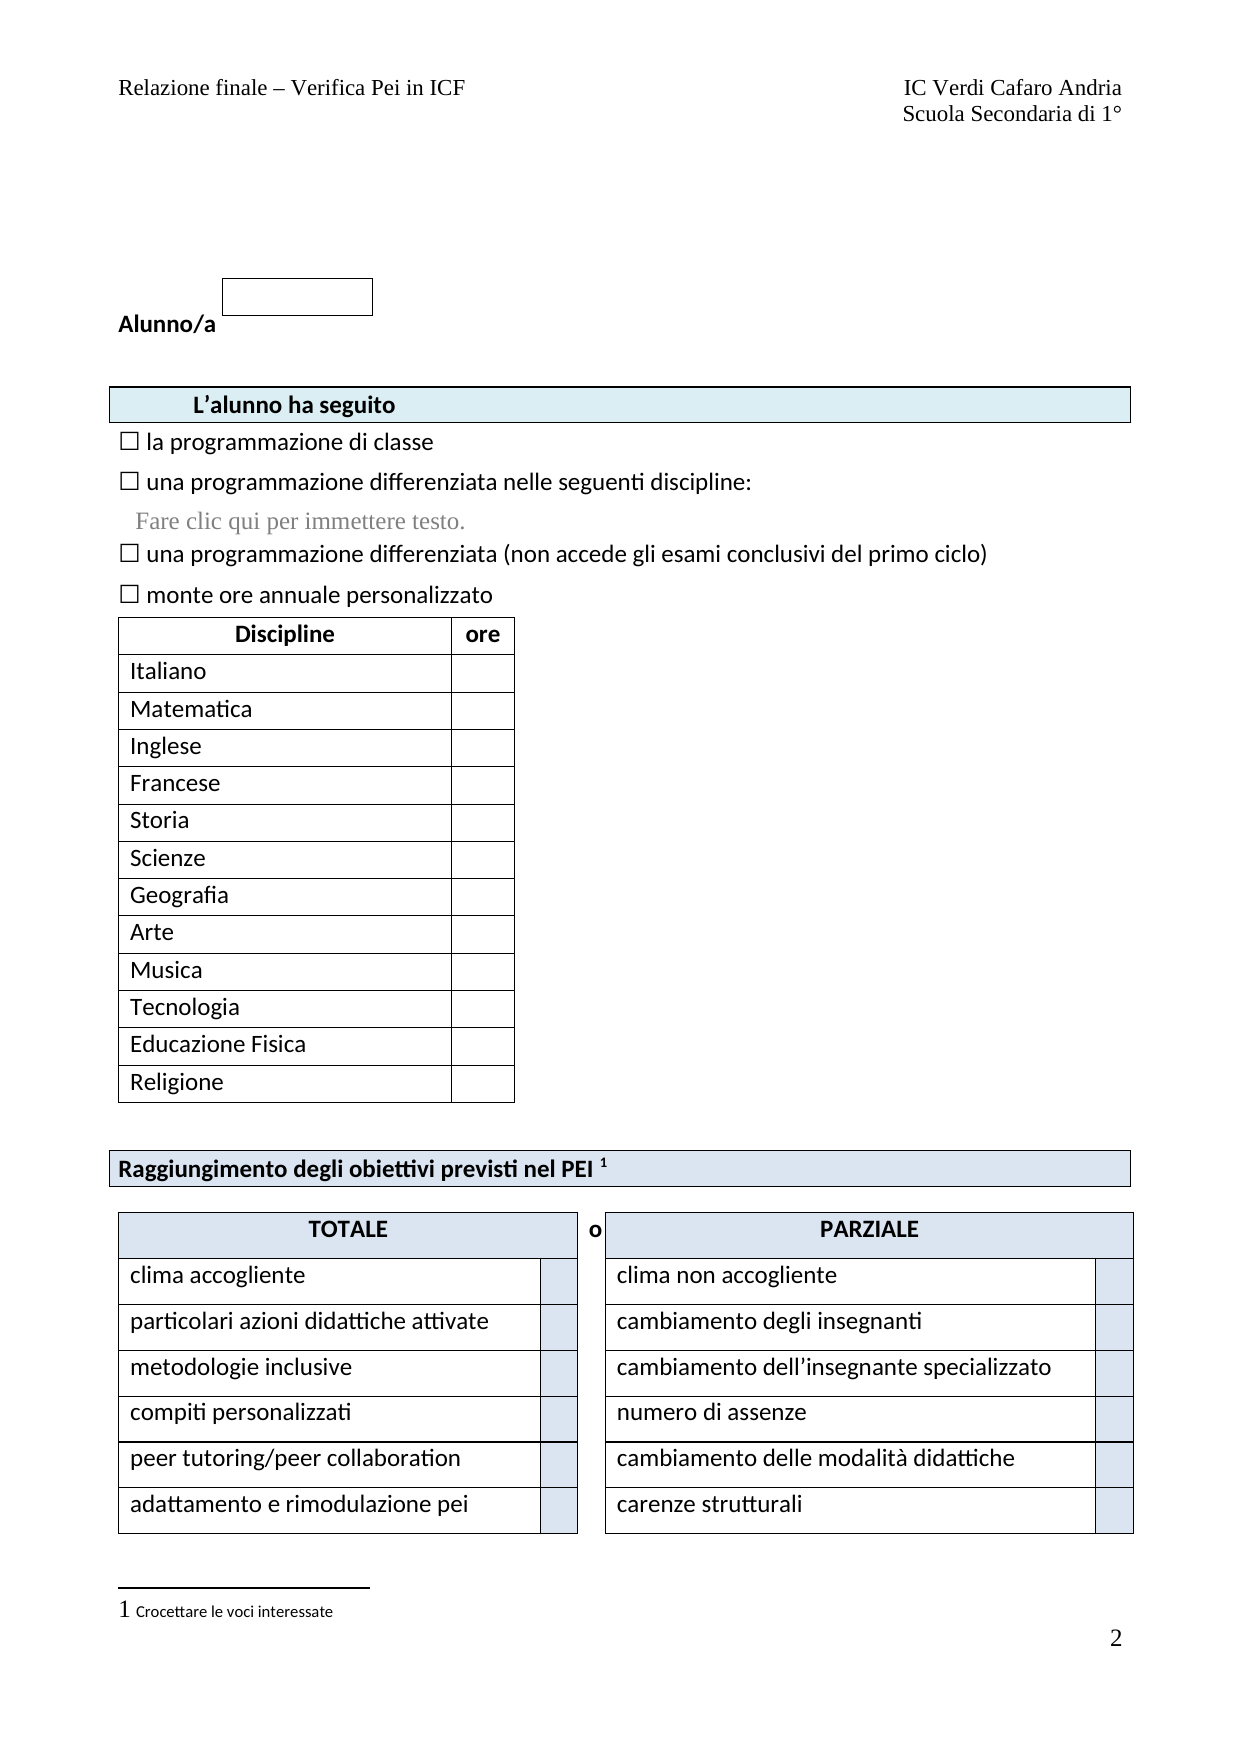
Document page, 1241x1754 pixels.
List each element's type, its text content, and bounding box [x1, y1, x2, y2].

table_header PARZIALE [606, 1213, 1133, 1258]
table_cell [452, 954, 514, 990]
text monte ore annuale personalizzato [118, 576, 1122, 610]
table_cell [1096, 1259, 1133, 1304]
table_cell [452, 1028, 514, 1064]
table_cell [578, 1350, 605, 1396]
table_cell [452, 842, 514, 878]
table_cell [1096, 1397, 1133, 1441]
table_cell particolari azioni didattiche attivate [119, 1305, 540, 1350]
text una programmazione differenziata (non accede gli esami conclusivi del primo ciclo) [118, 535, 1122, 569]
subtitle L’alunno ha seguito [110, 388, 1130, 422]
table_cell cambiamento degli insegnanti [606, 1305, 1095, 1350]
table_cell clima non accogliente [606, 1259, 1095, 1304]
table_cell [452, 730, 514, 766]
table_cell [541, 1488, 577, 1533]
table_cell [541, 1305, 577, 1350]
table_cell [452, 1066, 514, 1102]
table_cell [452, 693, 514, 729]
table_cell Storia [119, 805, 451, 841]
table_cell [578, 1487, 605, 1533]
table_cell Francese [119, 767, 451, 803]
table_cell [452, 879, 514, 915]
table_cell [578, 1396, 605, 1441]
table_cell [452, 916, 514, 953]
table_cell compiti personalizzati [119, 1397, 540, 1441]
text una programmazione differenziata nelle seguenti discipline: [118, 464, 1122, 498]
table_cell Inglese [119, 730, 451, 766]
table_cell Arte [119, 916, 451, 953]
table_header Discipline [119, 618, 451, 654]
text Alunno/a [118, 278, 1122, 338]
table_cell [541, 1259, 577, 1304]
table_cell [578, 1304, 605, 1350]
table_cell [452, 655, 514, 692]
table_cell Religione [119, 1066, 451, 1102]
table_cell cambiamento delle modalità didattiche [606, 1443, 1095, 1487]
table_cell [541, 1397, 577, 1441]
table_cell [1096, 1305, 1133, 1350]
text la programmazione di classe [118, 423, 1122, 457]
table_cell clima accogliente [119, 1259, 540, 1304]
table_cell peer tutoring/peer collaboration [119, 1443, 540, 1487]
table_cell Musica [119, 954, 451, 990]
table_cell Scienze [119, 842, 451, 878]
table_header o [578, 1212, 605, 1258]
table_cell [541, 1443, 577, 1487]
table_cell Geografia [119, 879, 451, 915]
table_cell [452, 991, 514, 1027]
subtitle Raggiungimento degli obiettivi previsti nel PEI [110, 1151, 1130, 1186]
table_cell Matematica [119, 693, 451, 729]
table_cell Educazione Fisica [119, 1028, 451, 1064]
table_cell Tecnologia [119, 991, 451, 1027]
table_cell cambiamento dell’insegnante specializzato [606, 1351, 1095, 1396]
table_cell metodologie inclusive [119, 1351, 540, 1396]
table_cell Italiano [119, 655, 451, 692]
table_cell carenze strutturali [606, 1488, 1095, 1533]
table_cell [452, 805, 514, 841]
table_cell [1096, 1351, 1133, 1396]
table_cell [541, 1351, 577, 1396]
table_header TOTALE [119, 1213, 577, 1258]
table_cell [578, 1258, 605, 1304]
table_cell [578, 1441, 605, 1487]
table_cell adattamento e rimodulazione pei [119, 1488, 540, 1533]
table_cell [452, 767, 514, 803]
table_header ore [452, 618, 514, 654]
table_cell [1096, 1443, 1133, 1487]
table_cell numero di assenze [606, 1397, 1095, 1441]
table_cell [1096, 1488, 1133, 1533]
